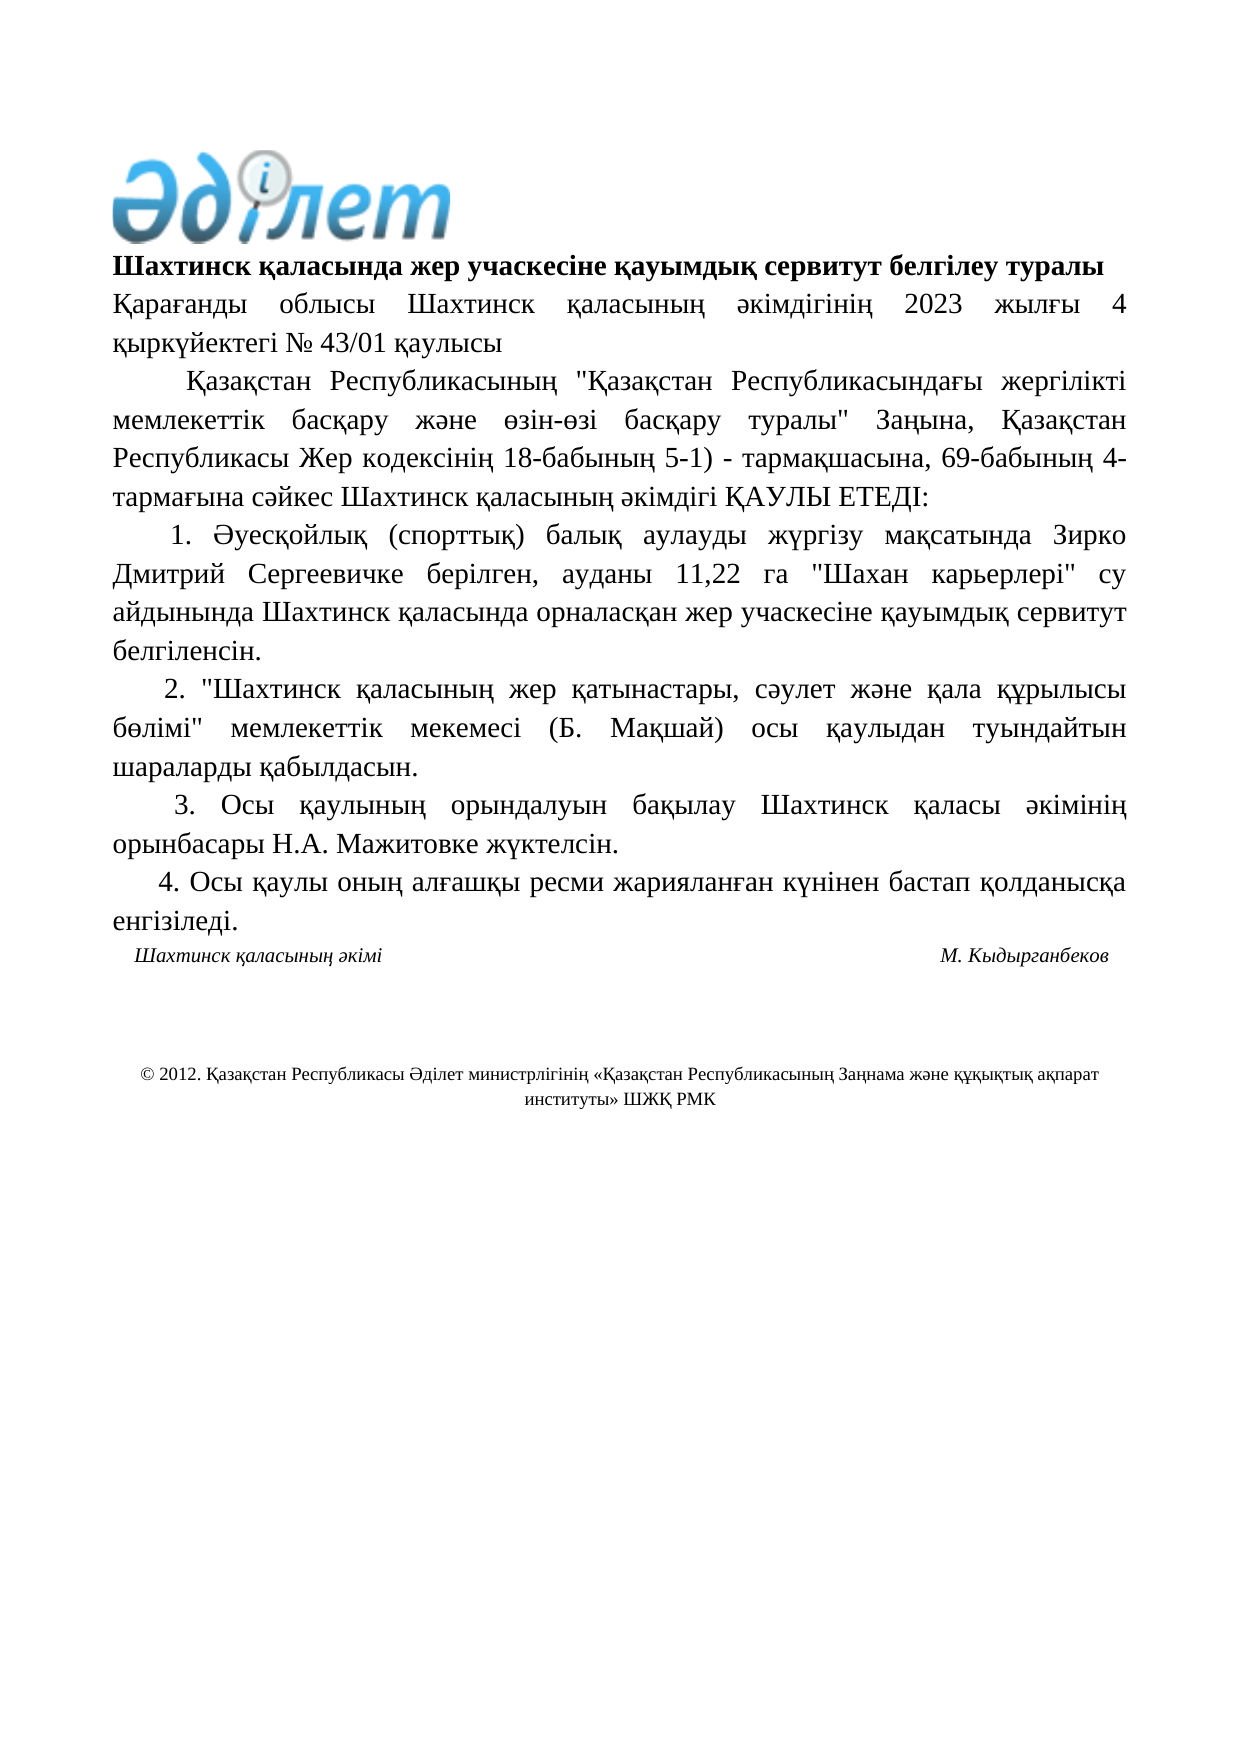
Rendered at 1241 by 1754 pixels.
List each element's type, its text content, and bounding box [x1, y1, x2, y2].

text 4. Осы қаулы оның алғашқы ресми жарияланған күнінен бастап қолданысқа енгізіледі. [112, 864, 1128, 936]
picture [112, 150, 451, 244]
text Шахтинск қаласында жер учаскеcіне қауымдық сервитут белгілеу туралы [112, 248, 1128, 281]
text Қарағанды облысы Шахтинск қаласының әкімдігінің 2023 жылғы 4 қыркүйектегі № 43/01 қаулысы [112, 286, 1128, 358]
table_header Шахтинск қаласының әкімі [101, 941, 939, 972]
text 3. Осы қаулының орындалуын бақылау Шахтинск қаласы әкімінің орынбасары Н.А. Мажитовке жүктелсін. [112, 787, 1128, 859]
text 2. "Шахтинск қаласының жер қатынастары, сәулет және қала құрылысы бөлімі" мемлекеттік мекемесі (Б. Мақшай) осы қаулыдан туындайтын шараларды қабылдасын. [112, 672, 1128, 782]
text 1. Әуесқойлық (спорттық) балық аулауды жүргізу мақсатында Зирко Дмитрий Сергеевичке берілген, ауданы 11,22 га "Шахан карьерлері" су айдынында Шахтинск қаласында орналасқан жер учаскесіне қауымдық сервитут белгіленсін. [112, 517, 1128, 667]
text © 2012. Қазақстан Республикасы Әділет министрлігінің «Қазақстан Республикасының Заңнама және құқықтық ақпарат институты» ШЖҚ РМК [112, 1063, 1128, 1109]
text Қазақстан Республикасының "Қазақстан Республикасындағы жергілікті мемлекеттік басқару және өзін-өзі басқару туралы" Заңына, Қазақстан Республикасы Жер кодексінің 18-бабының 5-1) - тармақшасына, 69-бабының 4-тармағына сәйкес Шахтинск қаласының әкімдігі ҚАУЛЫ ЕТЕДІ: [112, 363, 1128, 512]
table_header М. Кыдырганбеков [939, 941, 1240, 972]
